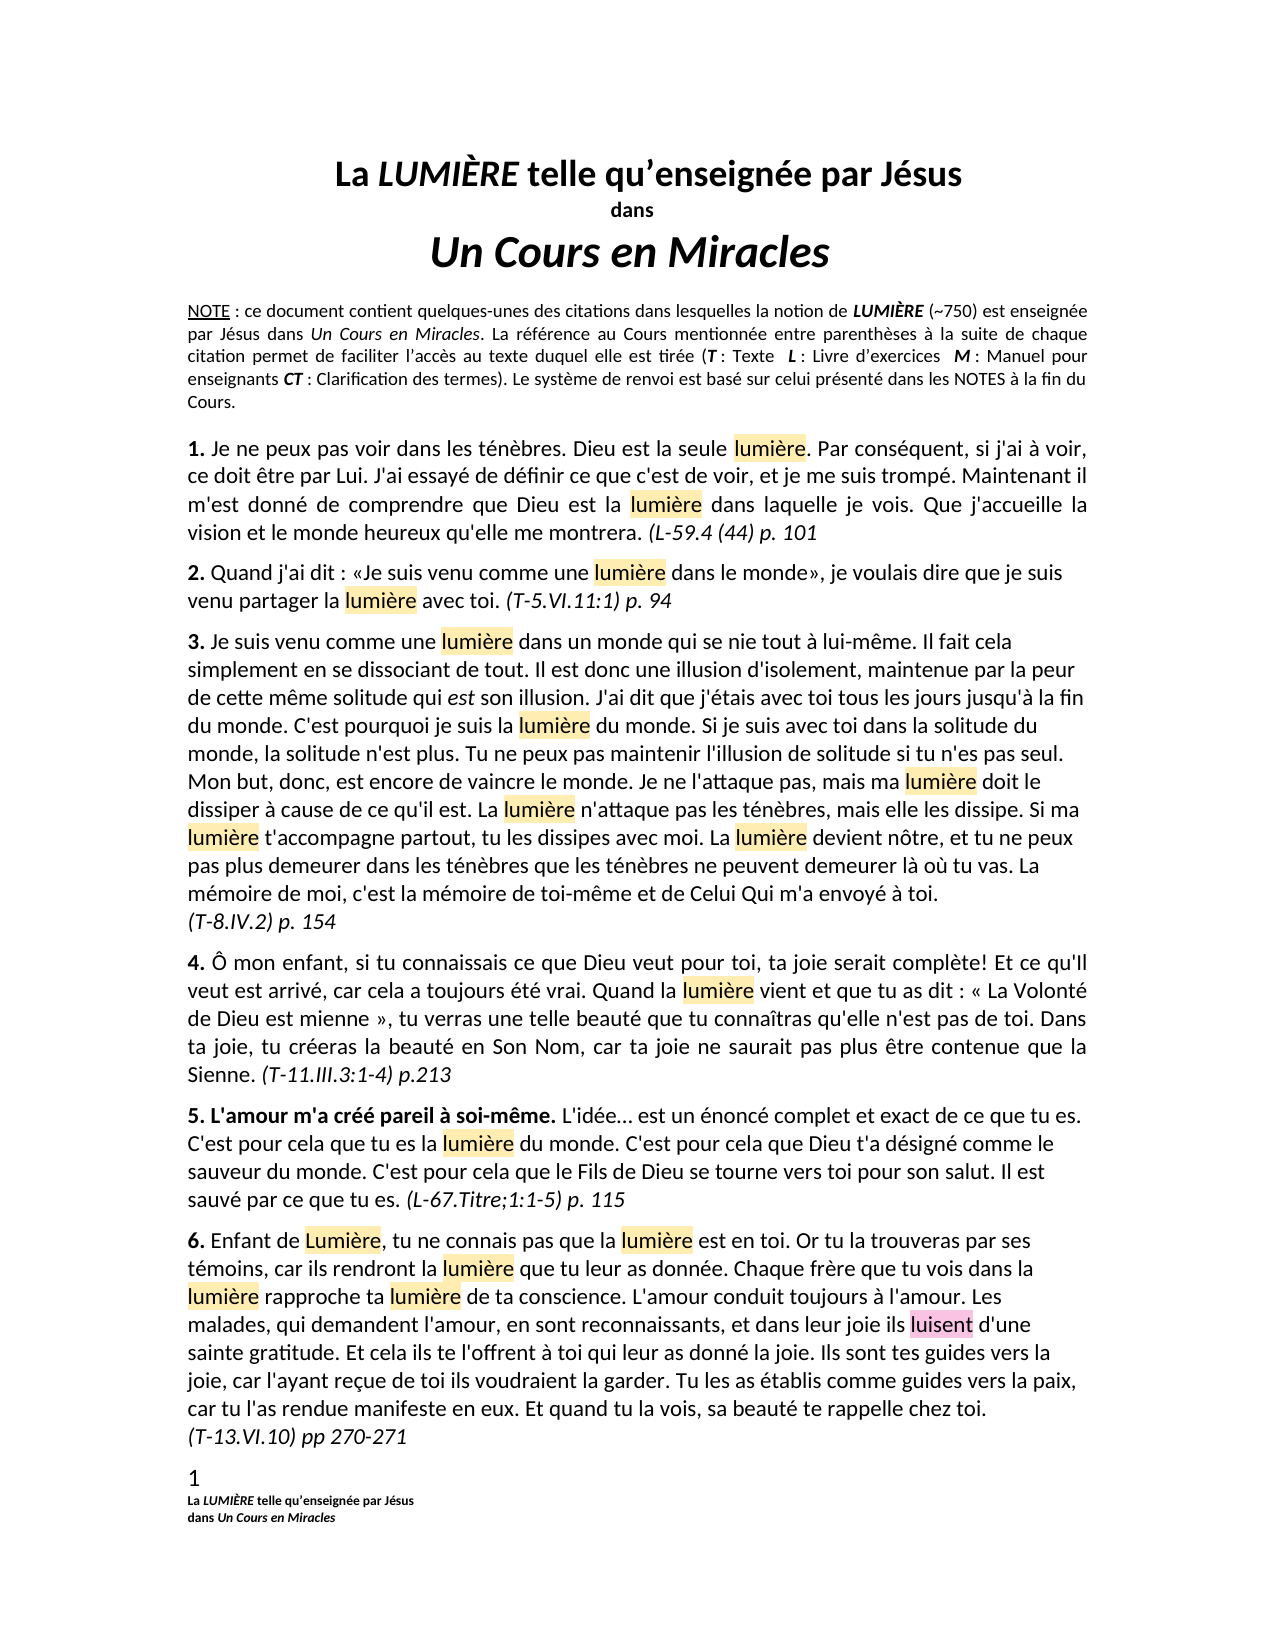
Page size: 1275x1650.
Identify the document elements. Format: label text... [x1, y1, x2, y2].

text 5. L'amour m'a créé pareil à soi-même. L'idée… est un énoncé complet et exact de ce que tu es. C'est pour cela que tu es la lumière du monde. C'est pour cela que Dieu t'a désigné comme le sauveur du monde. C'est pour cela que le Fils de Dieu se tourne vers toi pour son salut. Il est sauvé par ce que tu es. (L-67.Titre;1:1-5) p. 115 [187, 1101, 1087, 1213]
text 1. Je ne peux pas voir dans les ténèbres. Dieu est la seule lumière. Par conséquent, si j'ai à voir, ce doit être par Lui. J'ai essayé de définir ce que c'est de voir, et je me suis trompé. Maintenant il m'est donné de comprendre que Dieu est la lumière dans laquelle je vois. Que j'accueille la vision et le monde heureux qu'elle me montrera. (L-59.4 (44) p. 101 [187, 434, 1087, 546]
text La LUMIÈRE telle qu’enseignée par Jésus [335, 150, 1087, 196]
text dans [556, 196, 1087, 222]
text 2. Quand j'ai dit : «Je suis venu comme une lumière dans le monde», je voulais dire que je suis venu partager la lumière avec toi. (T-5.VI.11:1) p. 94 [187, 558, 1087, 614]
text 6. Enfant de Lumière, tu ne connais pas que la lumière est en toi. Or tu la trouveras par ses témoins, car ils rendront la lumière que tu leur as donnée. Chaque frère que tu vois dans la lumière rapproche ta lumière de ta conscience. L'amour conduit toujours à l'amour. Les malades, qui demandent l'amour, en sont reconnaissants, et dans leur joie ils luisent d'une sainte gratitude. Et cela ils te l'offrent à toi qui leur as donné la joie. Ils sont tes guides vers la joie, car l'ayant reçue de toi ils voudraient la garder. Tu les as établis comme guides vers la paix, car tu l'as rendue manifeste en eux. Et quand tu la vois, sa beauté te rappelle chez toi. [187, 1226, 1087, 1422]
text 4. Ô mon enfant, si tu connaissais ce que Dieu veut pour toi, ta joie serait complète! Et ce qu'Il veut est arrivé, car cela a toujours été vrai. Quand la lumière vient et que tu as dit : « La Volonté de Dieu est mienne », tu verras une telle beauté que tu connaîtras qu'elle n'est pas de toi. Dans ta joie, tu créeras la beauté en Son Nom, car ta joie ne saurait pas plus être contenue que la Sienne. (T-11.III.3:1-4) p.213 [187, 948, 1087, 1088]
text (T-13.VI.10) pp 270-271 [187, 1422, 1087, 1450]
text Un Cours en Miracles [335, 222, 1087, 278]
text NOTE : ce document contient quelques-unes des citations dans lesquelles la notion de LUMIÈRE (~750) est enseignée par Jésus dans Un Cours en Miracles. La référence au Cours mentionnée entre parenthèses à la suite de chaque citation permet de faciliter l’accès au texte duquel elle est tirée (T : Texte L : Livre d’exercices M : Manuel pour enseignants CT : Clarification des termes). Le système de renvoi est basé sur celui présenté dans les NOTES à la fin du Cours. [187, 299, 1087, 413]
text 3. Je suis venu comme une lumière dans un monde qui se nie tout à lui-même. Il fait cela simplement en se dissociant de tout. Il est donc une illusion d'isolement, maintenue par la peur de cette même solitude qui est son illusion. J'ai dit que j'étais avec toi tous les jours jusqu'à la fin du monde. C'est pourquoi je suis la lumière du monde. Si je suis avec toi dans la solitude du monde, la solitude n'est plus. Tu ne peux pas maintenir l'illusion de solitude si tu n'es pas seul. Mon but, donc, est encore de vaincre le monde. Je ne l'attaque pas, mais ma lumière doit le dissiper à cause de ce qu'il est. La lumière n'attaque pas les ténèbres, mais elle les dissipe. Si ma lumière t'accompagne partout, tu les dissipes avec moi. La lumière devient nôtre, et tu ne peux pas plus demeurer dans les ténèbres que les ténèbres ne peuvent demeurer là où tu vas. La mémoire de moi, c'est la mémoire de toi-même et de Celui Qui m'a envoyé à toi. [187, 627, 1087, 907]
text (T-8.IV.2) p. 154 [187, 907, 1087, 935]
